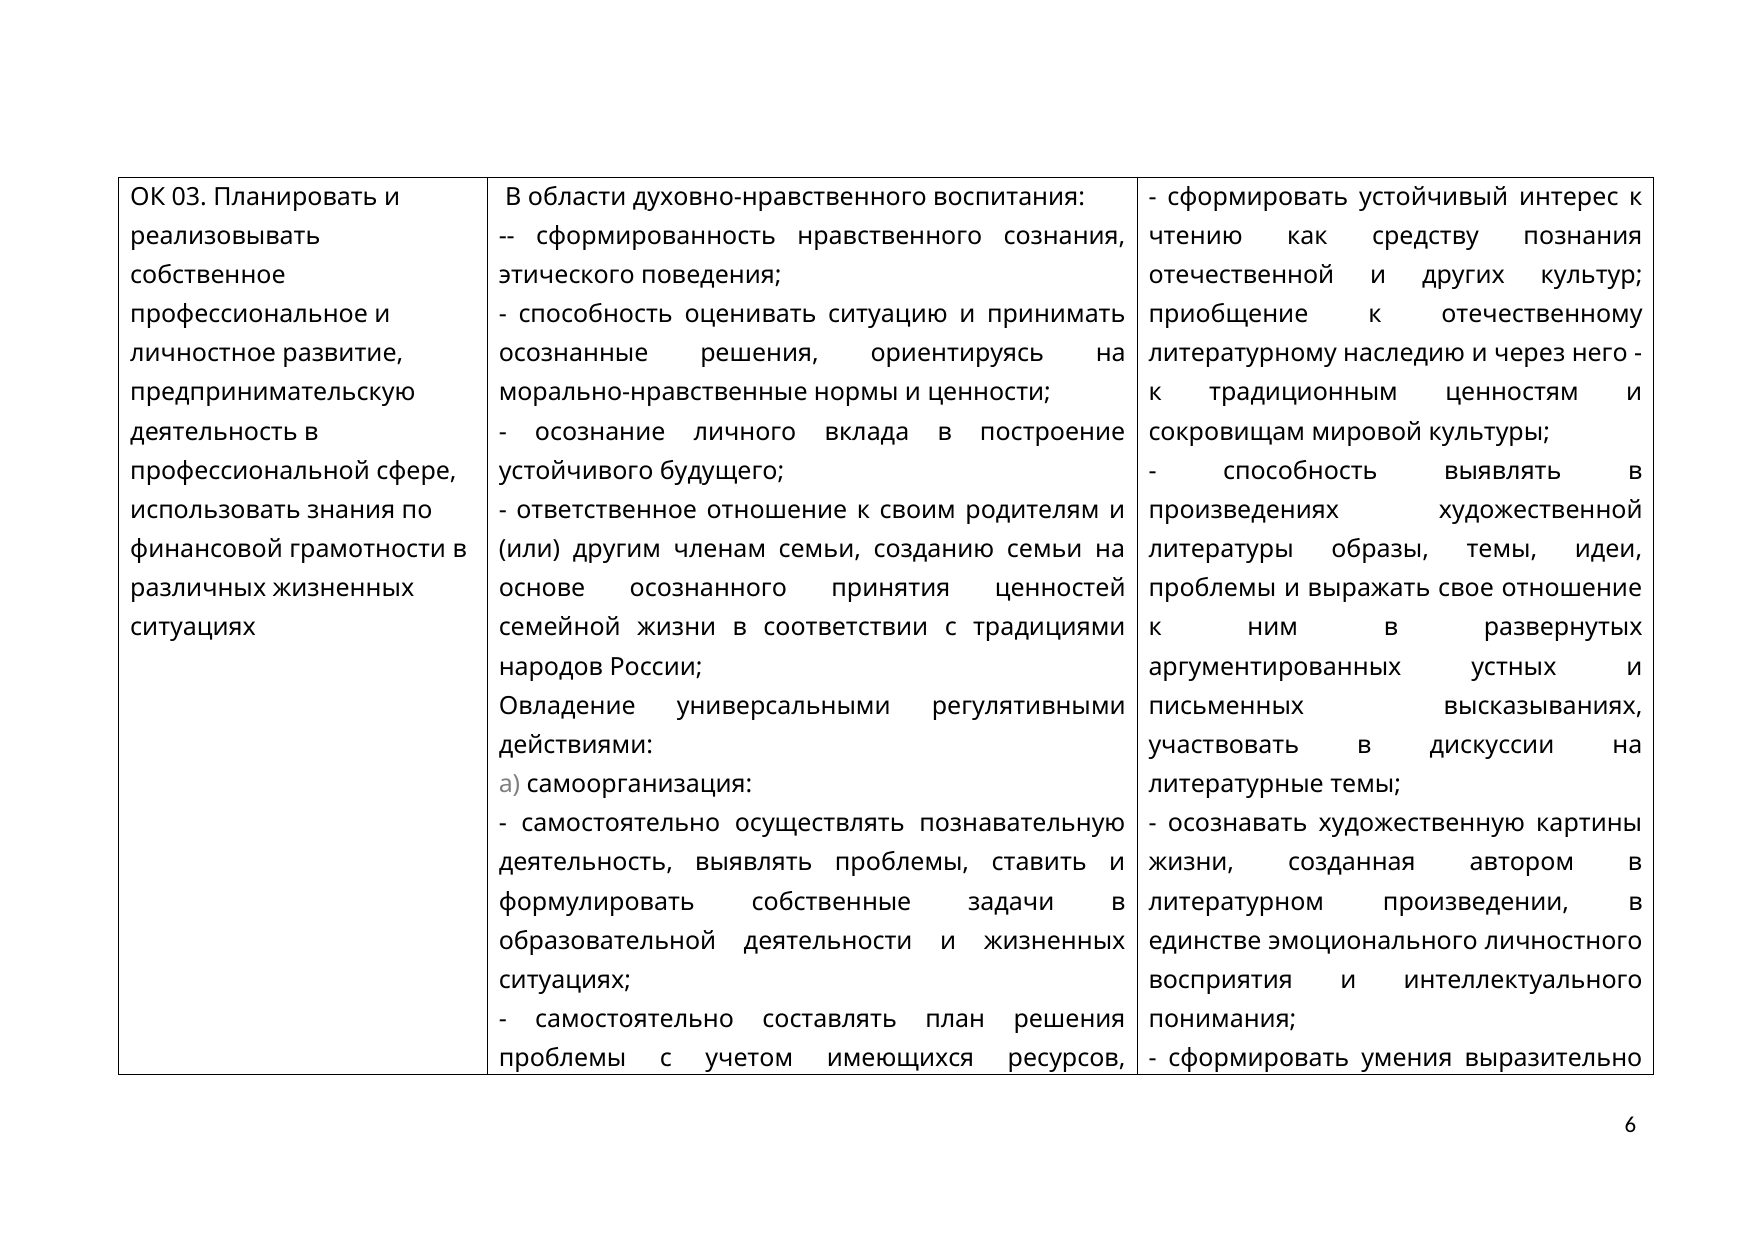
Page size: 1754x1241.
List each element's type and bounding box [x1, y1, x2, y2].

table_cell [488, 178, 1137, 1074]
table_cell [119, 178, 487, 1074]
table_cell [1138, 178, 1653, 1074]
